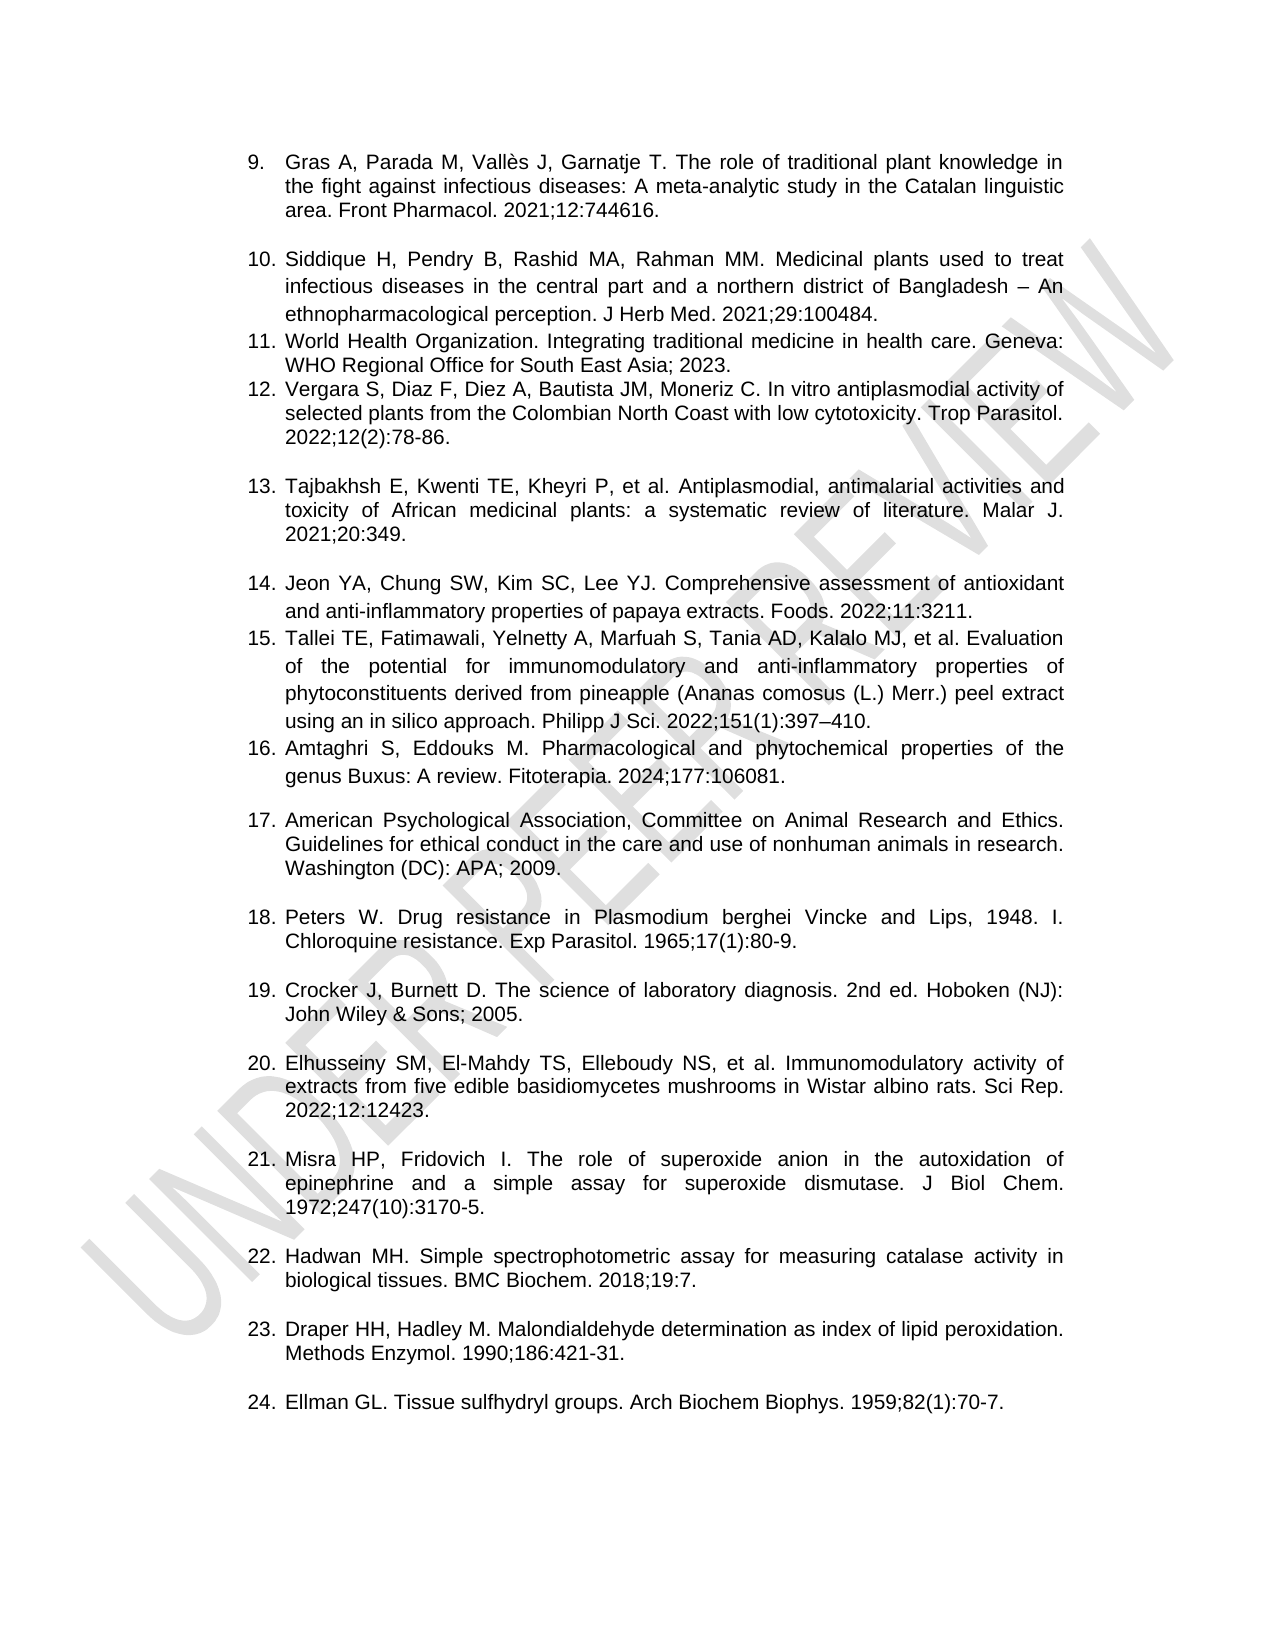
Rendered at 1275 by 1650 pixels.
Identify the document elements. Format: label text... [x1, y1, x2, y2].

list Siddique H, Pendry B, Rashid MA, Rahman MM. Medicinal plants used to treat infectious diseases in the central part and a northern district of Bangladesh – An ethnopharmacological perception. J Herb Med. 2021;29:100484. [247, 247, 1065, 326]
list Tallei TE, Fatimawali, Yelnetty A, Marfuah S, Tania AD, Kalalo MJ, et al. Evaluation of the potential for immunomodulatory and anti-inflammatory properties of phytoconstituents derived from pineapple (Ananas comosus (L.) Merr.) peel extract using an in silico approach. Philipp J Sci. 2022;151(1):397–410. [247, 626, 1065, 732]
list Jeon YA, Chung SW, Kim SC, Lee YJ. Comprehensive assessment of antioxidant and anti-inflammatory properties of papaya extracts. Foods. 2022;11:3211. [247, 571, 1065, 622]
list Amtaghri S, Eddouks M. Pharmacological and phytochemical properties of the genus Buxus: A review. Fitoterapia. 2024;177:106081. [247, 736, 1065, 787]
list Ellman GL. Tissue sulfhydryl groups. Arch Biochem Biophys. 1959;82(1):70-7. [247, 1390, 1065, 1414]
list Crocker J, Burnett D. The science of laboratory diagnosis. 2nd ed. Hoboken (NJ): John Wiley & Sons; 2005. [247, 977, 1065, 1025]
list Tajbakhsh E, Kwenti TE, Kheyri P, et al. Antiplasmodial, antimalarial activities and toxicity of African medicinal plants: a systematic review of literature. Malar J. 2021;20:349. [247, 474, 1065, 546]
list Gras A, Parada M, Vallès J, Garnatje T. The role of traditional plant knowledge in the fight against infectious diseases: A meta-analytic study in the Catalan linguistic area. Front Pharmacol. 2021;12:744616. [247, 150, 1065, 222]
list Elhusseiny SM, El-Mahdy TS, Elleboudy NS, et al. Immunomodulatory activity of extracts from five edible basidiomycetes mushrooms in Wistar albino rats. Sci Rep. 2022;12:12423. [247, 1050, 1065, 1122]
list Misra HP, Fridovich I. The role of superoxide anion in the autoxidation of epinephrine and a simple assay for superoxide dismutase. J Biol Chem. 1972;247(10):3170-5. [247, 1147, 1065, 1219]
list American Psychological Association, Committee on Animal Research and Ethics. Guidelines for ethical conduct in the care and use of nonhuman animals in research. Washington (DC): APA; 2009. [247, 808, 1065, 879]
list World Health Organization. Integrating traditional medicine in health care. Geneva: WHO Regional Office for South East Asia; 2023. [247, 329, 1065, 377]
list Vergara S, Diaz F, Diez A, Bautista JM, Moneriz C. In vitro antiplasmodial activity of selected plants from the Colombian North Coast with low cytotoxicity. Trop Parasitol. 2022;12(2):78-86. [247, 377, 1065, 449]
list Draper HH, Hadley M. Malondialdehyde determination as index of lipid peroxidation. Methods Enzymol. 1990;186:421-31. [247, 1317, 1065, 1365]
list Hadwan MH. Simple spectrophotometric assay for measuring catalase activity in biological tissues. BMC Biochem. 2018;19:7. [247, 1244, 1065, 1292]
list Peters W. Drug resistance in Plasmodium berghei Vincke and Lips, 1948. I. Chloroquine resistance. Exp Parasitol. 1965;17(1):80-9. [247, 904, 1065, 952]
